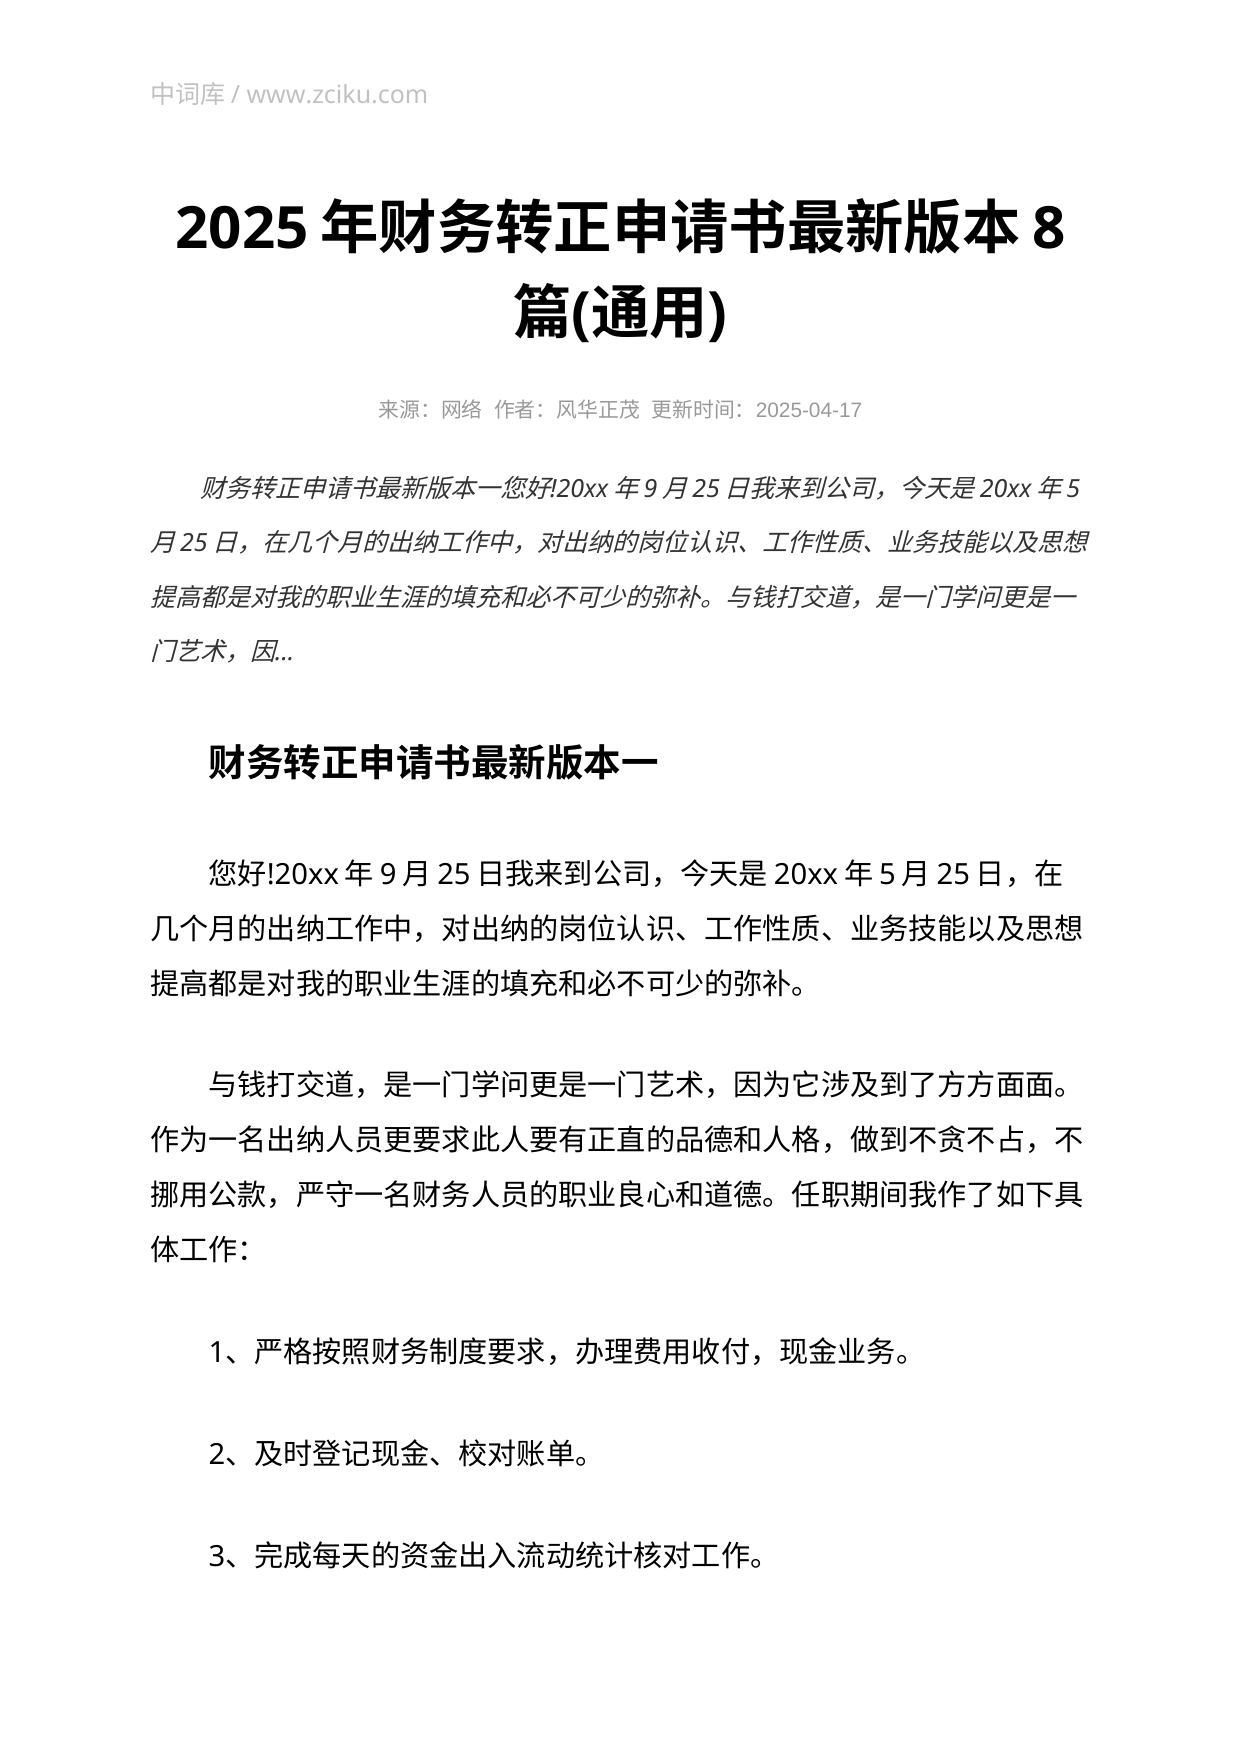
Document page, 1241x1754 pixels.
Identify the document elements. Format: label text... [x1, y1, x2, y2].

text 与钱打交道，是一门学问更是一门艺术，因为它涉及到了方方面面。作为一名出纳人员更要求此人要有正直的品德和人格，做到不贪不占，不挪用公款，严守一名财务人员的职业良心和道德。任职期间我作了如下具体工作： [150, 1062, 1090, 1269]
subtitle 2025年财务转正申请书最新版本8篇(通用) [150, 181, 1090, 351]
text 财务转正申请书最新版本一 [150, 733, 1090, 787]
text 3、完成每天的资金出入流动统计核对工作。 [150, 1532, 1090, 1575]
text 您好!20xx年9月25日我来到公司，今天是20xx年5月25日，在几个月的出纳工作中，对出纳的岗位认识、工作性质、业务技能以及思想提高都是对我的职业生涯的填充和必不可少的弥补。 [150, 850, 1090, 1002]
text 2、及时登记现金、校对账单。 [150, 1430, 1090, 1473]
text 1、严格按照财务制度要求，办理费用收付，现金业务。 [150, 1328, 1090, 1371]
text 来源：网络 作者：风华正茂 更新时间：2025-04-17 [150, 398, 1090, 422]
text 财务转正申请书最新版本一您好!20xx年9月25日我来到公司，今天是20xx年5月25日，在几个月的出纳工作中，对出纳的岗位认识、工作性质、业务技能以及思想提高都是对我的职业生涯的填充和必不可少的弥补。与钱打交道，是一门学问更是一门艺术，因... [150, 468, 1090, 668]
